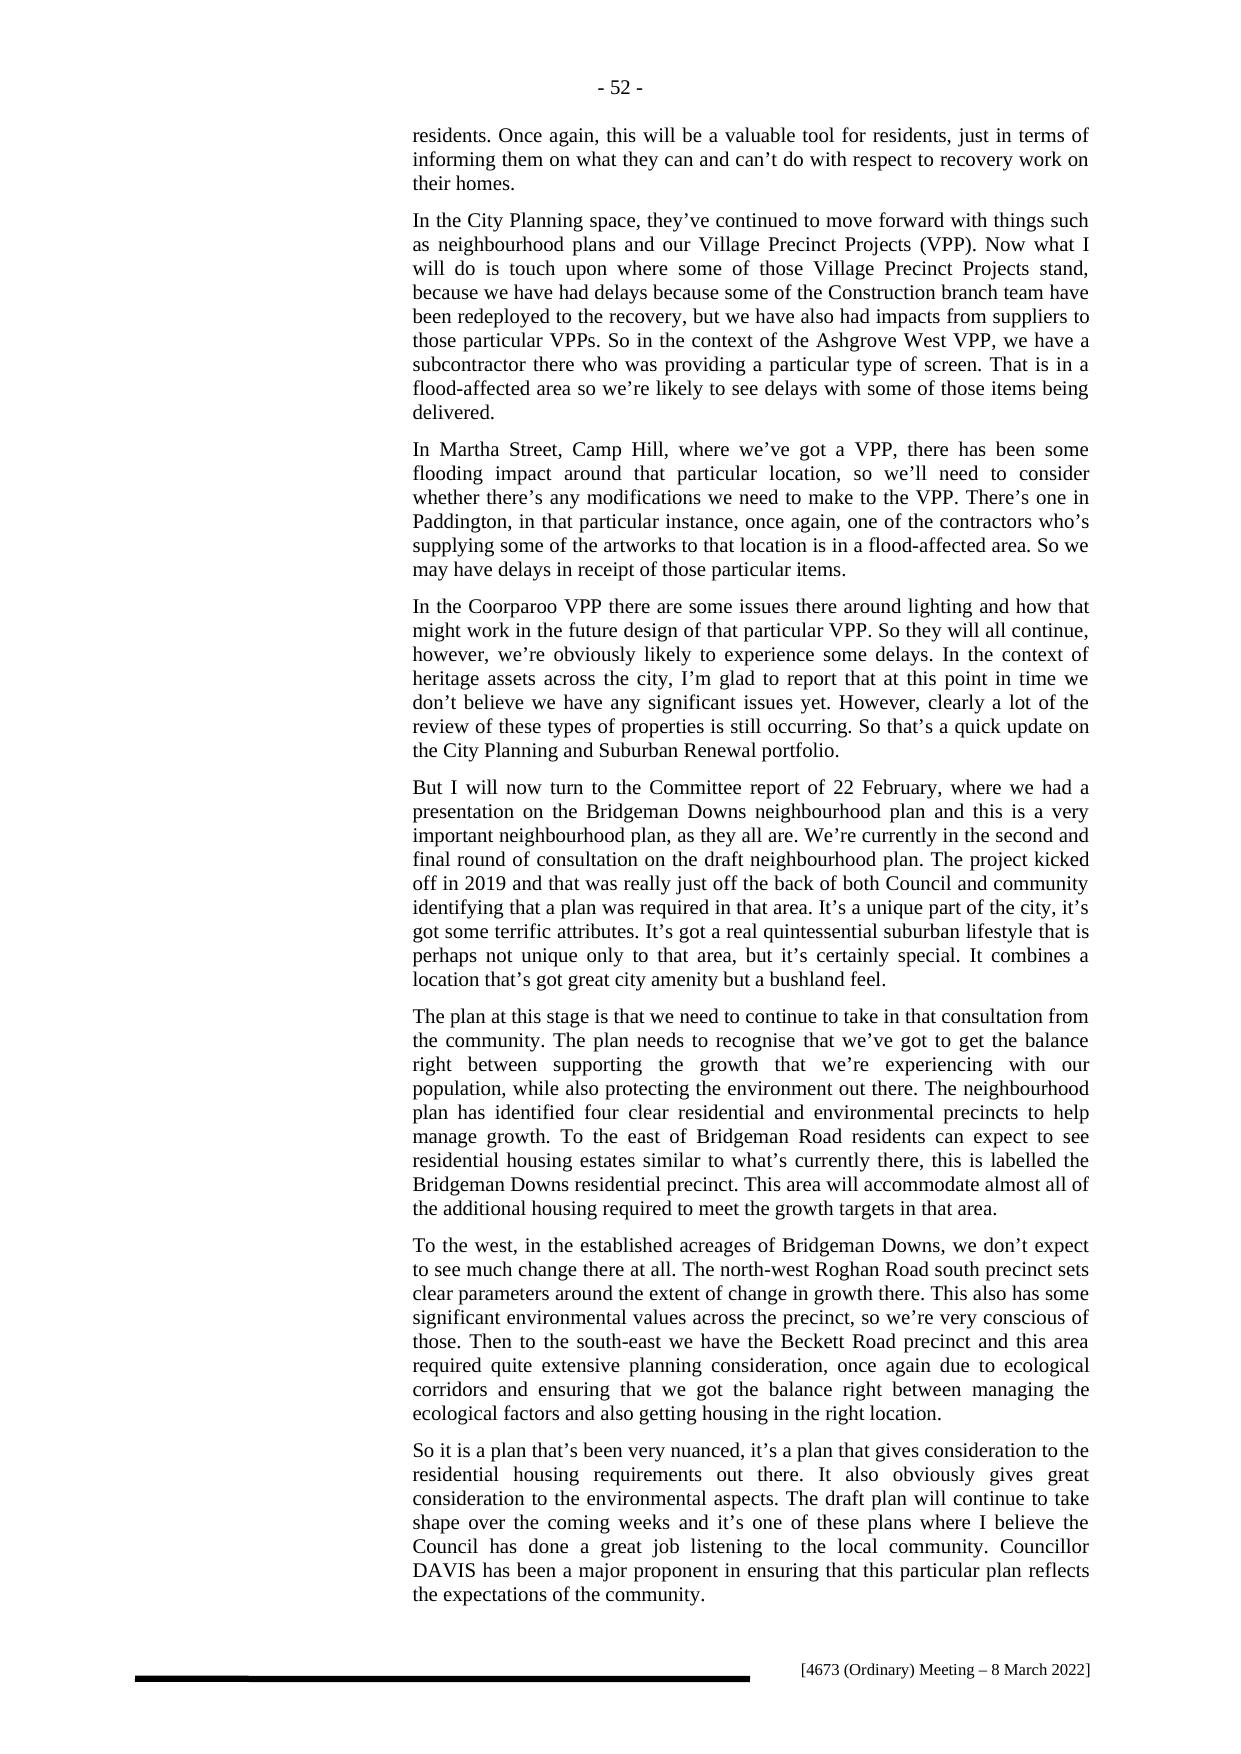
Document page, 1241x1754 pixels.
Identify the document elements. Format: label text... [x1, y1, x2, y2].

text In the Coorparoo VPP there are some issues there around lighting and how that might work in the future design of that particular VPP. So they will all continue, however, we’re obviously likely to experience some delays. In the context of heritage assets across the city, I’m glad to report that at this point in time we don’t believe we have any significant issues yet. However, clearly a lot of the review of these types of properties is still occurring. So that’s a quick update on the City Planning and Suburban Renewal portfolio. [150, 594, 1090, 762]
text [150, 123, 1090, 195]
text In the City Planning space, they’ve continued to move forward with things such as neighbourhood plans and our Village Precinct Projects (VPP). Now what I will do is touch upon where some of those Village Precinct Projects stand, because we have had delays because some of the Construction branch team have been redeployed to the recovery, but we have also had impacts from suppliers to those particular VPPs. So in the context of the Ashgrove West VPP, we have a subcontractor there who was providing a particular type of screen. That is in a flood-affected area so we’re likely to see delays with some of those items being delivered. [150, 208, 1090, 424]
text In Martha Street, Camp Hill, where we’ve got a VPP, there has been some flooding impact around that particular location, so we’ll need to consider whether there’s any modifications we need to make to the VPP. There’s one in Paddington, in that particular instance, once again, one of the contractors who’s supplying some of the artworks to that location is in a flood-affected area. So we may have delays in receipt of those particular items. [150, 437, 1090, 581]
text So it is a plan that’s been very nuanced, it’s a plan that gives consideration to the residential housing requirements out there. It also obviously gives great consideration to the environmental aspects. The draft plan will continue to take shape over the coming weeks and it’s one of these plans where I believe the Council has done a great job listening to the local community. Councillor DAVIS has been a major proponent in ensuring that this particular plan reflects the expectations of the community. [150, 1438, 1090, 1606]
text The plan at this stage is that we need to continue to take in that consultation from the community. The plan needs to recognise that we’ve got to get the balance right between supporting the growth that we’re experiencing with our population, while also protecting the environment out there. The neighbourhood plan has identified four clear residential and environmental precincts to help manage growth. To the east of Bridgeman Road residents can expect to see residential housing estates similar to what’s currently there, this is labelled the Bridgeman Downs residential precinct. This area will accommodate almost all of the additional housing required to meet the growth targets in that area. [150, 1004, 1090, 1220]
text But I will now turn to the Committee report of 22 February, where we had a presentation on the Bridgeman Downs neighbourhood plan and this is a very important neighbourhood plan, as they all are. We’re currently in the second and final round of consultation on the draft neighbourhood plan. The project kicked off in 2019 and that was really just off the back of both Council and community identifying that a plan was required in that area. It’s a unique part of the city, it’s got some terrific attributes. It’s got a real quintessential suburban lifestyle that is perhaps not unique only to that area, but it’s certainly special. It combines a location that’s got great city amenity but a bushland feel. [150, 775, 1090, 991]
text To the west, in the established acreages of Bridgeman Downs, we don’t expect to see much change there at all. The north-west Roghan Road south precinct sets clear parameters around the extent of change in growth there. This also has some significant environmental values across the precinct, so we’re very conscious of those. Then to the south-east we have the Beckett Road precinct and this area required quite extensive planning consideration, once again due to ecological corridors and ensuring that we got the balance right between managing the ecological factors and also getting housing in the right location. [150, 1233, 1090, 1425]
